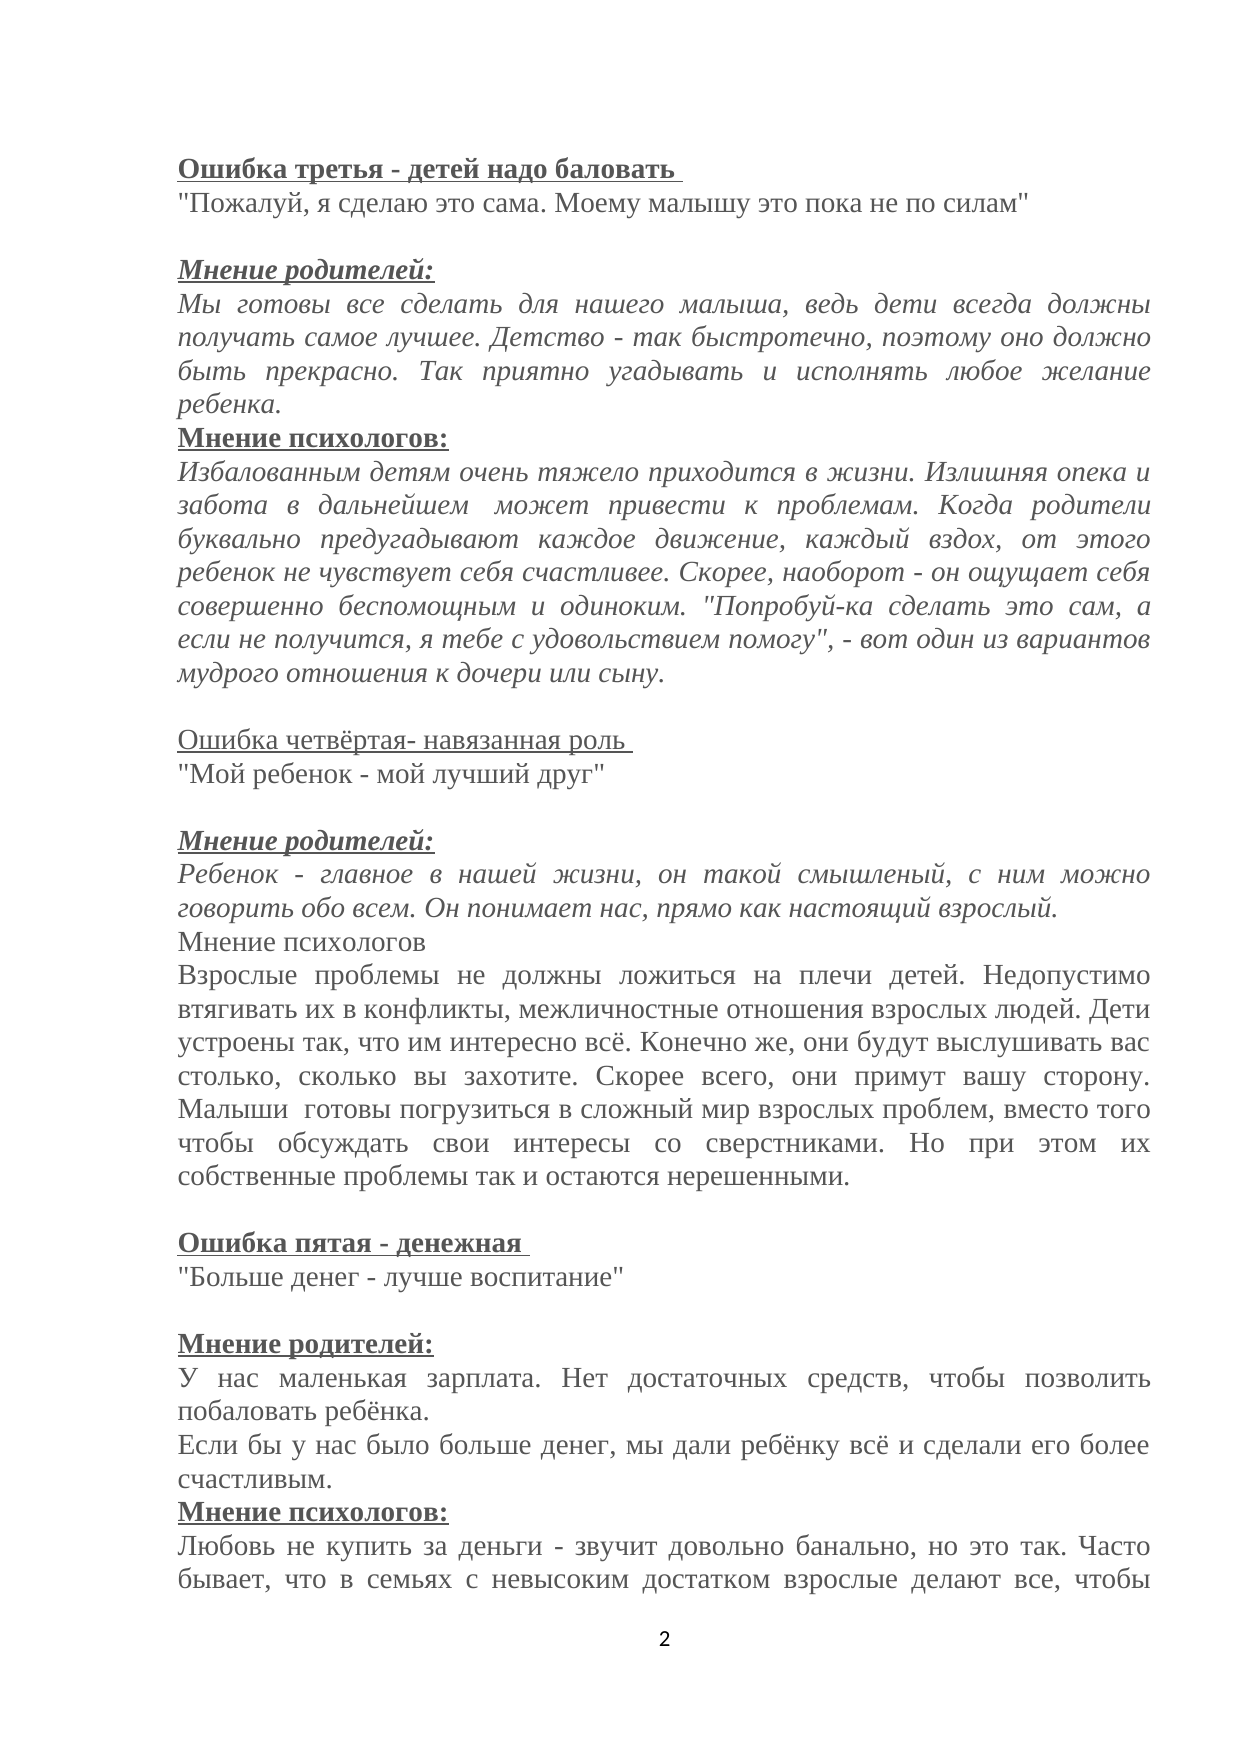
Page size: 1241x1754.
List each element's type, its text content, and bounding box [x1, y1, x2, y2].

text Избалованным детям очень тяжело приходится в жизни. Излишняя опека и забота в дальнейшем может привести к проблемам. Когда родители буквально предугадывают каждое движение, каждый вздох, от этого ребенок не чувствует себя счастливее. Скорее, наоборот - он ощущает себя совершенно беспомощным и одиноким. "Попробуй-ка сделать это сам, а если не получится, я тебе с удовольствием помогу", - вот один из вариантов мудрого отношения к дочери или сыну. [177, 454, 1152, 689]
text Мнение психологов: [177, 1494, 1152, 1528]
text У нас маленькая зарплата. Нет достаточных средств, чтобы позволить побаловать ребёнка. [177, 1360, 1152, 1427]
text "Пожалуй, я сделаю это сама. Моему малышу это пока не по силам" [177, 185, 1152, 219]
text Ошибка третья - детей надо баловать [177, 118, 1152, 185]
text Мнение родителей: [177, 219, 1152, 286]
text Мнение психологов: [177, 420, 1152, 454]
text Ошибка четвёртая- навязанная роль "Мой ребенок - мой лучший друг" Мнение родителей: [177, 689, 1152, 856]
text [177, 1528, 1152, 1595]
text Мы готовы все сделать для нашего малыша, ведь дети всегда должны получать самое лучшее. Детство - так быстротечно, поэтому оно должно быть прекрасно. Так приятно угадывать и исполнять любое желание ребенка. [177, 286, 1152, 420]
text Мнение психологов [177, 924, 1152, 957]
text Взрослые проблемы не должны ложиться на плечи детей. Недопустимо втягивать их в конфликты, межличностные отношения взрослых людей. Дети устроены так, что им интересно всё. Конечно же, они будут выслушивать вас столько, сколько вы захотите. Скорее всего, они примут вашу сторону. Малыши готовы погрузиться в сложный мир взрослых проблем, вместо того чтобы обсуждать свои интересы со сверстниками. Но при этом их собственные проблемы так и остаются нерешенными. [177, 957, 1152, 1192]
text Ребенок - главное в нашей жизни, он такой смышленый, с ним можно говорить обо всем. Он понимает нас, прямо как настоящий взрослый. [177, 856, 1152, 924]
text Ошибка пятая - денежная "Больше денег - лучше воспитание" Мнение родителей: [177, 1192, 1152, 1360]
text Если бы у нас было больше денег, мы дали ребёнку всё и сделали его более счастливым. [177, 1427, 1152, 1494]
